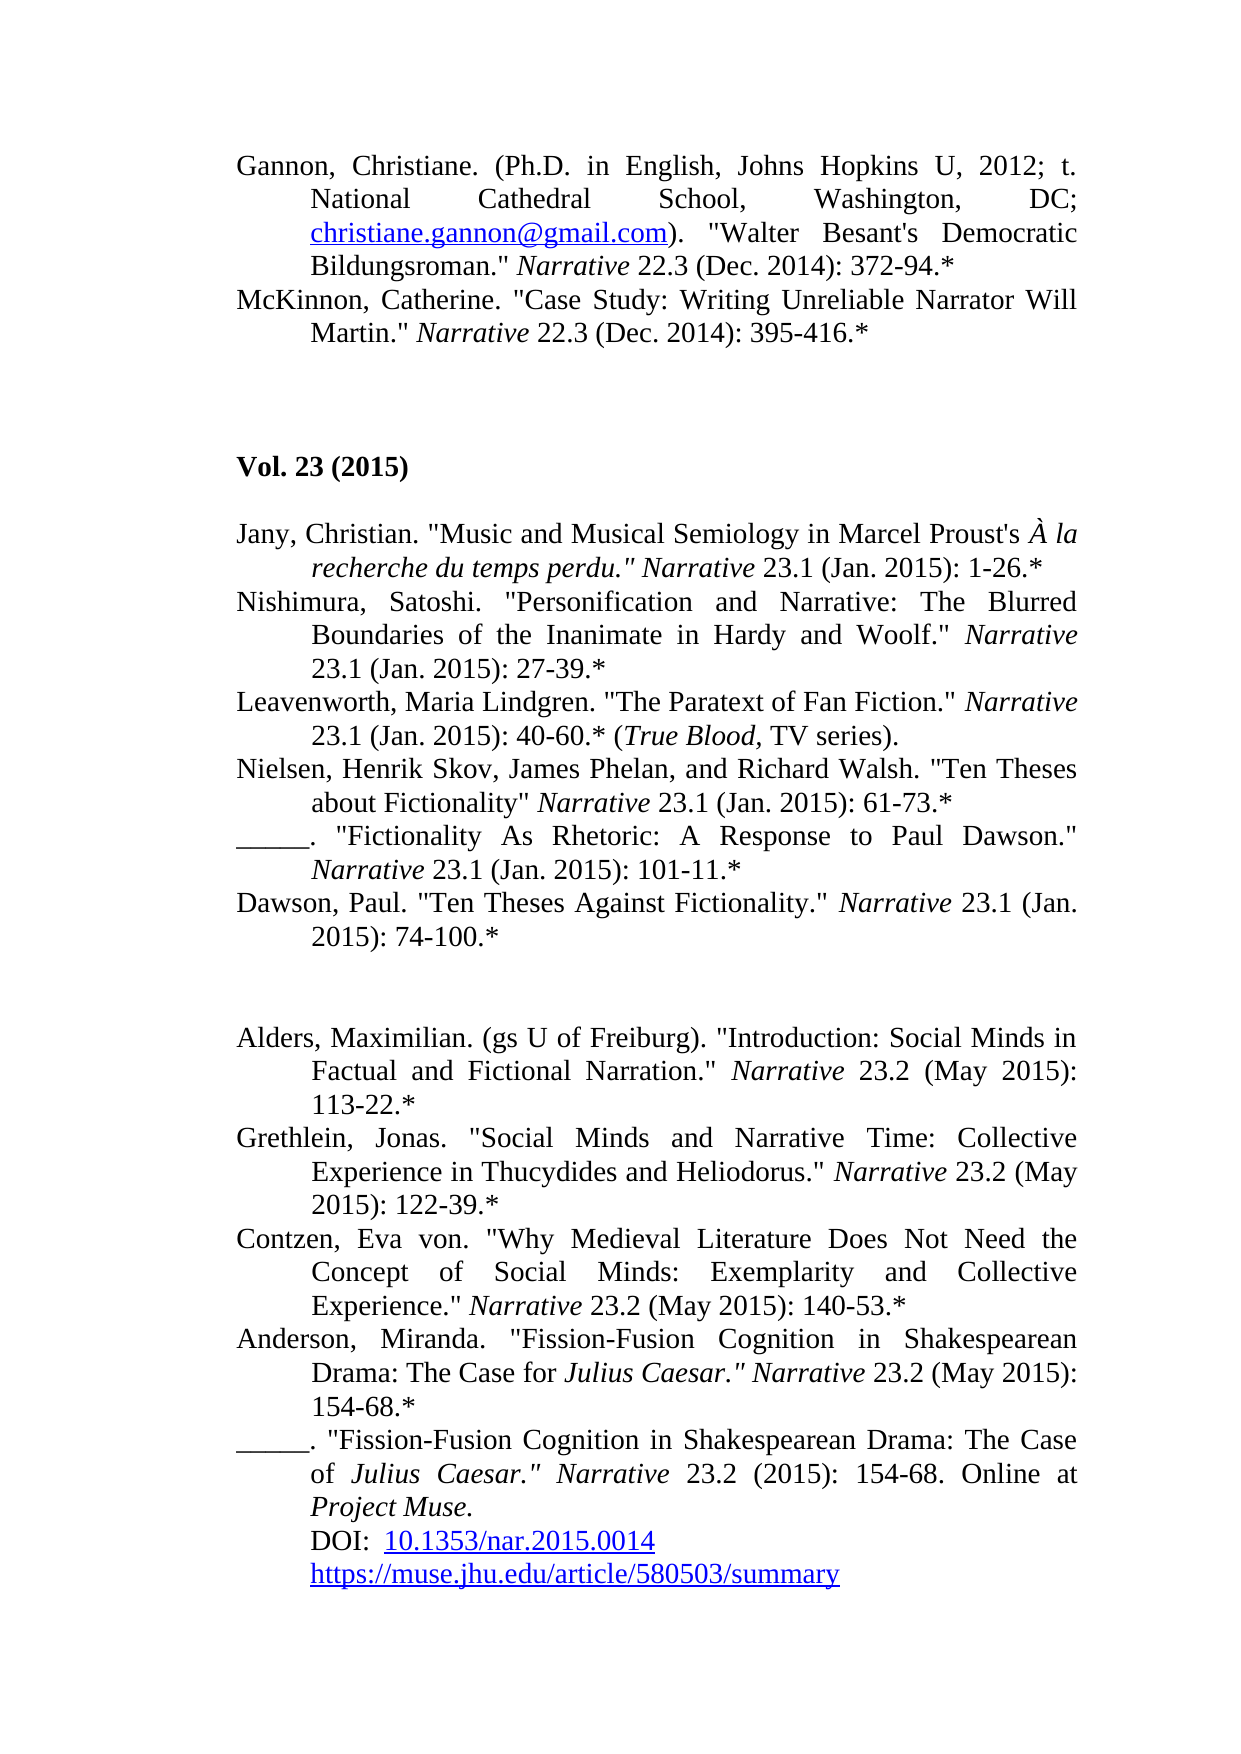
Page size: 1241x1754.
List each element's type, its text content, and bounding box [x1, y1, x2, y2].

text Grethlein, Jonas. "Social Minds and Narrative Time: Collective Experience in Thucydides and Heliodorus." Narrative 23.2 (May 2015): 122-39.* [236, 1120, 1078, 1221]
text Anderson, Miranda. "Fission-Fusion Cognition in Shakespearean Drama: The Case for Julius Caesar." Narrative 23.2 (May 2015): 154-68.* [236, 1322, 1078, 1422]
text McKinnon, Catherine. "Case Study: Writing Unreliable Narrator Will Martin." Narrative 22.3 (Dec. 2014): 395-416.* [236, 282, 1078, 349]
text _____. "Fission-Fusion Cognition in Shakespearean Drama: The Case of Julius Caesar." Narrative 23.2 (2015): 154-68. Online at Project Muse. [236, 1422, 1078, 1523]
text Dawson, Paul. "Ten Theses Against Fictionality." Narrative 23.1 (Jan. 2015): 74-100.* [236, 886, 1078, 953]
text DOI: 10.1353/nar.2015.0014 [236, 1523, 1078, 1556]
text Nielsen, Henrik Skov, James Phelan, and Richard Walsh. "Ten Theses about Fictionality" Narrative 23.1 (Jan. 2015): 61-73.* [236, 751, 1078, 818]
text Nishimura, Satoshi. "Personification and Narrative: The Blurred Boundaries of the Inanimate in Hardy and Woolf." Narrative 23.1 (Jan. 2015): 27-39.* [236, 584, 1078, 684]
text Gannon, Christiane. (Ph.D. in English, Johns Hopkins U, 2012; t. National Cathedral School, Washington, DC; christiane.gannon@gmail.com). "Walter Besant's Democratic Bildungsroman." Narrative 22.3 (Dec. 2014): 372-94.* [236, 148, 1078, 282]
text Jany, Christian. "Music and Musical Semiology in Marcel Proust's À la recherche du temps perdu." Narrative 23.1 (Jan. 2015): 1-26.* [236, 517, 1078, 584]
text https://muse.jhu.edu/article/580503/summary [236, 1556, 1078, 1590]
text Leavenworth, Maria Lindgren. "The Paratext of Fan Fiction." Narrative 23.1 (Jan. 2015): 40-60.* (True Blood, TV series). [236, 684, 1078, 751]
text _____. "Fictionality As Rhetoric: A Response to Paul Dawson." Narrative 23.1 (Jan. 2015): 101-11.* [236, 818, 1078, 886]
text Vol. 23 (2015) [236, 449, 1078, 483]
text Contzen, Eva von. "Why Medieval Literature Does Not Need the Concept of Social Minds: Exemplarity and Collective Experience." Narrative 23.2 (May 2015): 140-53.* [236, 1221, 1078, 1322]
text Alders, Maximilian. (gs U of Freiburg). "Introduction: Social Minds in Factual and Fictional Narration." Narrative 23.2 (May 2015): 113-22.* [236, 1020, 1078, 1120]
